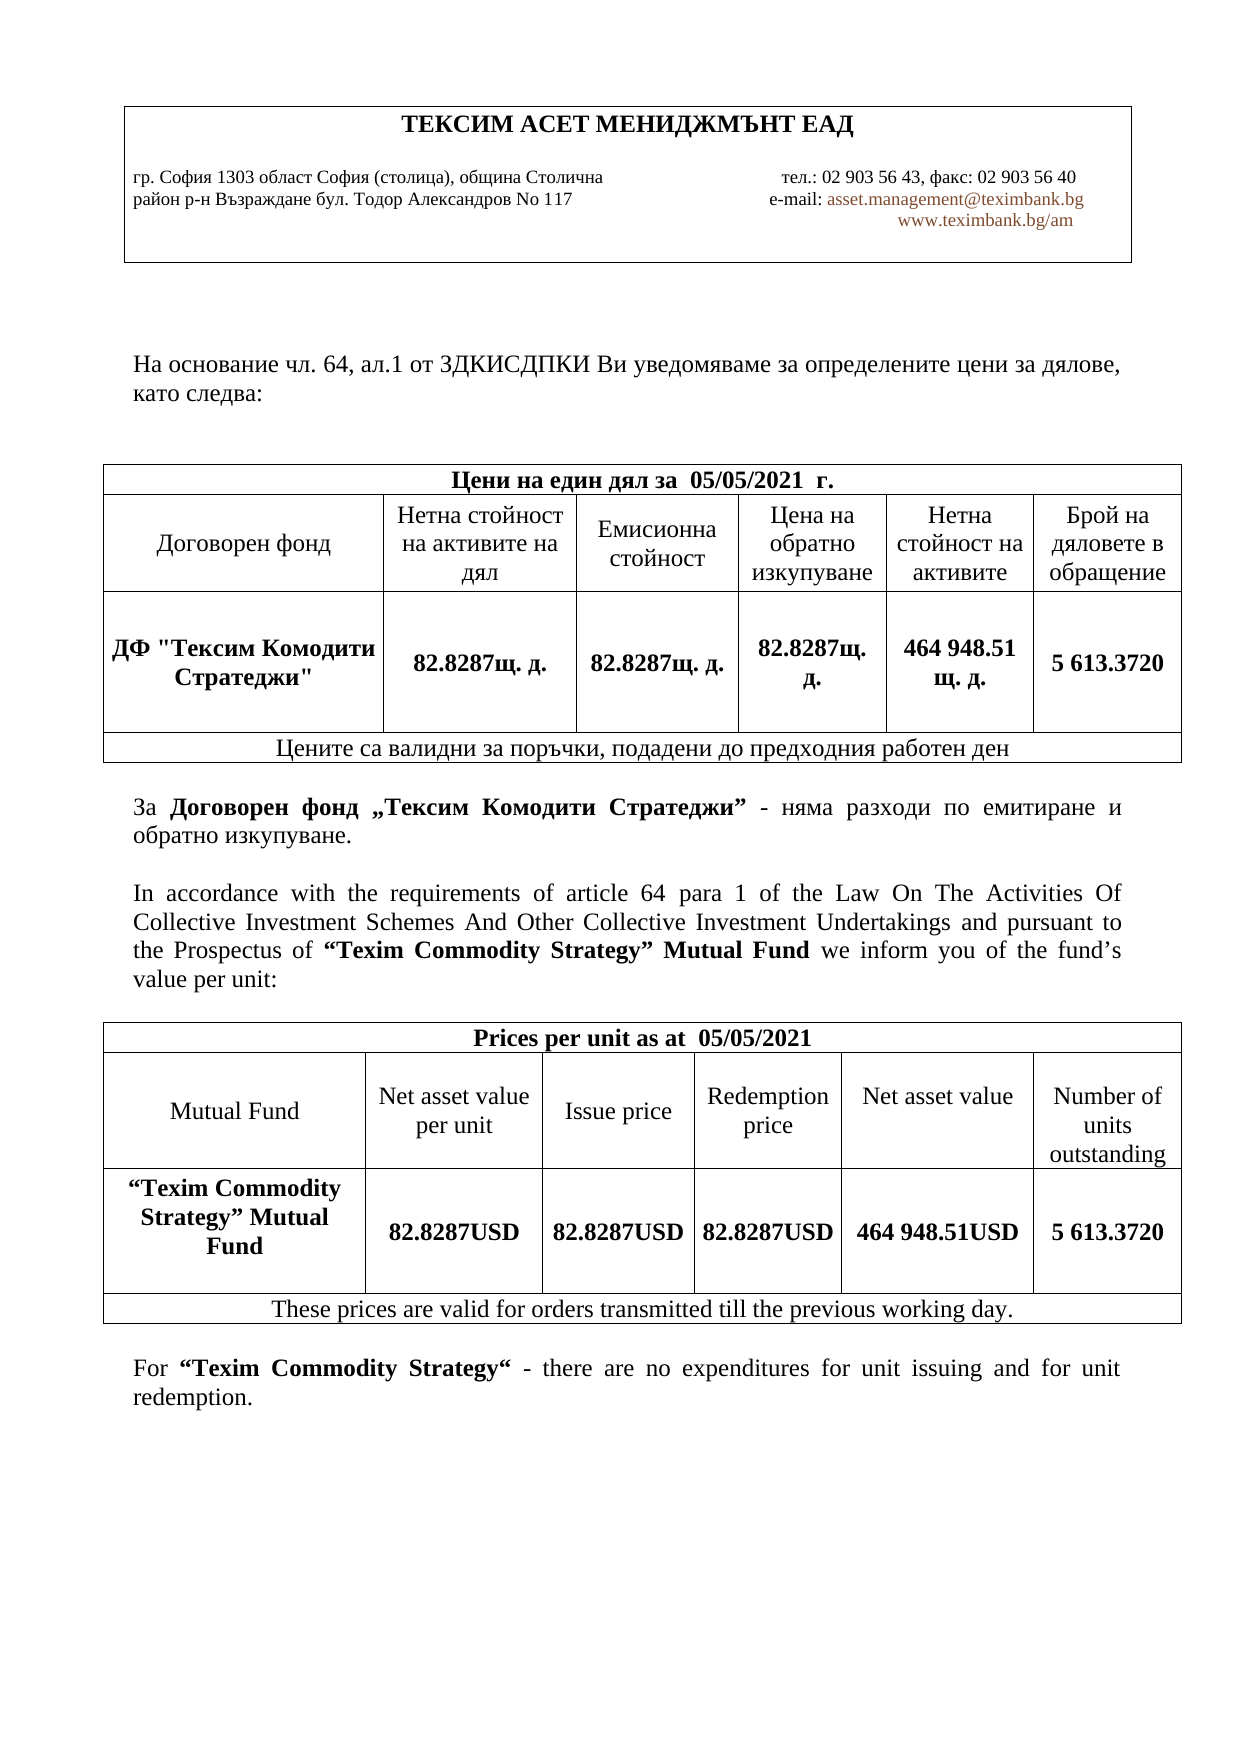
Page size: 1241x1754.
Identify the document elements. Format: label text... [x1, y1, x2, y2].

table_cell “Texim Commodity Strategy” Mutual Fund [104, 1169, 365, 1293]
table_cell Цена на обратно изкупуване [739, 495, 886, 591]
table_cell ДФ "Тексим Комодити Стратеджи" [104, 592, 383, 732]
table_cell 464 948.51 щ. д. [887, 592, 1033, 732]
text За Договорен фонд „Тексим Комодити Стратеджи” - няма разходи по емитиране и обратно изкупуване. [133, 792, 1122, 849]
table_cell 82.8287USD [366, 1169, 542, 1293]
table_cell Цените са валидни за поръчки, подадени до предходния работен ден [104, 733, 1181, 762]
table_cell Договорен фонд [104, 495, 383, 591]
table_cell 82.8287щ. д. [739, 592, 886, 732]
table_cell Number of units outstanding [1034, 1053, 1181, 1168]
text For “Texim Commodity Strategy“ - there are no expenditures for unit issuing and for unit redemption. [133, 1353, 1122, 1410]
table_cell 5 613.3720 [1034, 1169, 1181, 1293]
table_cell Нетна стойност на активите [887, 495, 1033, 591]
text ТЕКСИМ АСЕТ МЕНИДЖМЪНТ ЕАД [125, 107, 1131, 137]
text www.teximbank.bg/am [125, 206, 1131, 262]
table_cell 82.8287щ. д. [384, 592, 576, 732]
text гр. София 1303 област София (столица), община Столична тел.: 02 903 56 43, факс: 02 903 56 40 район р-н Възраждане бул. Тодор Александров No 117 e-mail: asset.management@teximbank.bg [133, 166, 1122, 206]
text In accordance with the requirements of article 64 para 1 of the Law On The Activities Of Collective Investment Schemes And Other Collective Investment Undertakings and pursuant to the Prospectus of “Texim Commodity Strategy” Mutual Fund we inform you of the fund’s value per unit: [133, 878, 1122, 993]
table_cell 82.8287USD [543, 1169, 694, 1293]
table_cell 464 948.51USD [842, 1169, 1033, 1293]
table_cell Redemption price [695, 1053, 841, 1168]
table_cell These prices are valid for orders transmitted till the previous working day. [104, 1294, 1181, 1323]
table_cell Mutual Fund [104, 1053, 365, 1168]
table_cell Net asset value per unit [366, 1053, 542, 1168]
table_cell Issue price [543, 1053, 694, 1168]
table_cell 82.8287щ. д. [577, 592, 738, 732]
table_cell Net asset value [842, 1053, 1033, 1168]
table_cell 82.8287USD [695, 1169, 841, 1293]
table_cell 5 613.3720 [1034, 592, 1181, 732]
table_cell Нетна стойност на активите на дял [384, 495, 576, 591]
text На основание чл. 64, ал.1 от ЗДКИСДПКИ Ви уведомяваме за определените цени за дялове, като следва: [133, 349, 1122, 407]
table_cell Емисионна стойност [577, 495, 738, 591]
table_header Prices per unit as at 05/05/2021 [104, 1023, 1181, 1052]
table_header Цени на един дял за 05/05/2021 г. [104, 465, 1181, 494]
table_cell Брой на дяловете в обращение [1034, 495, 1181, 591]
